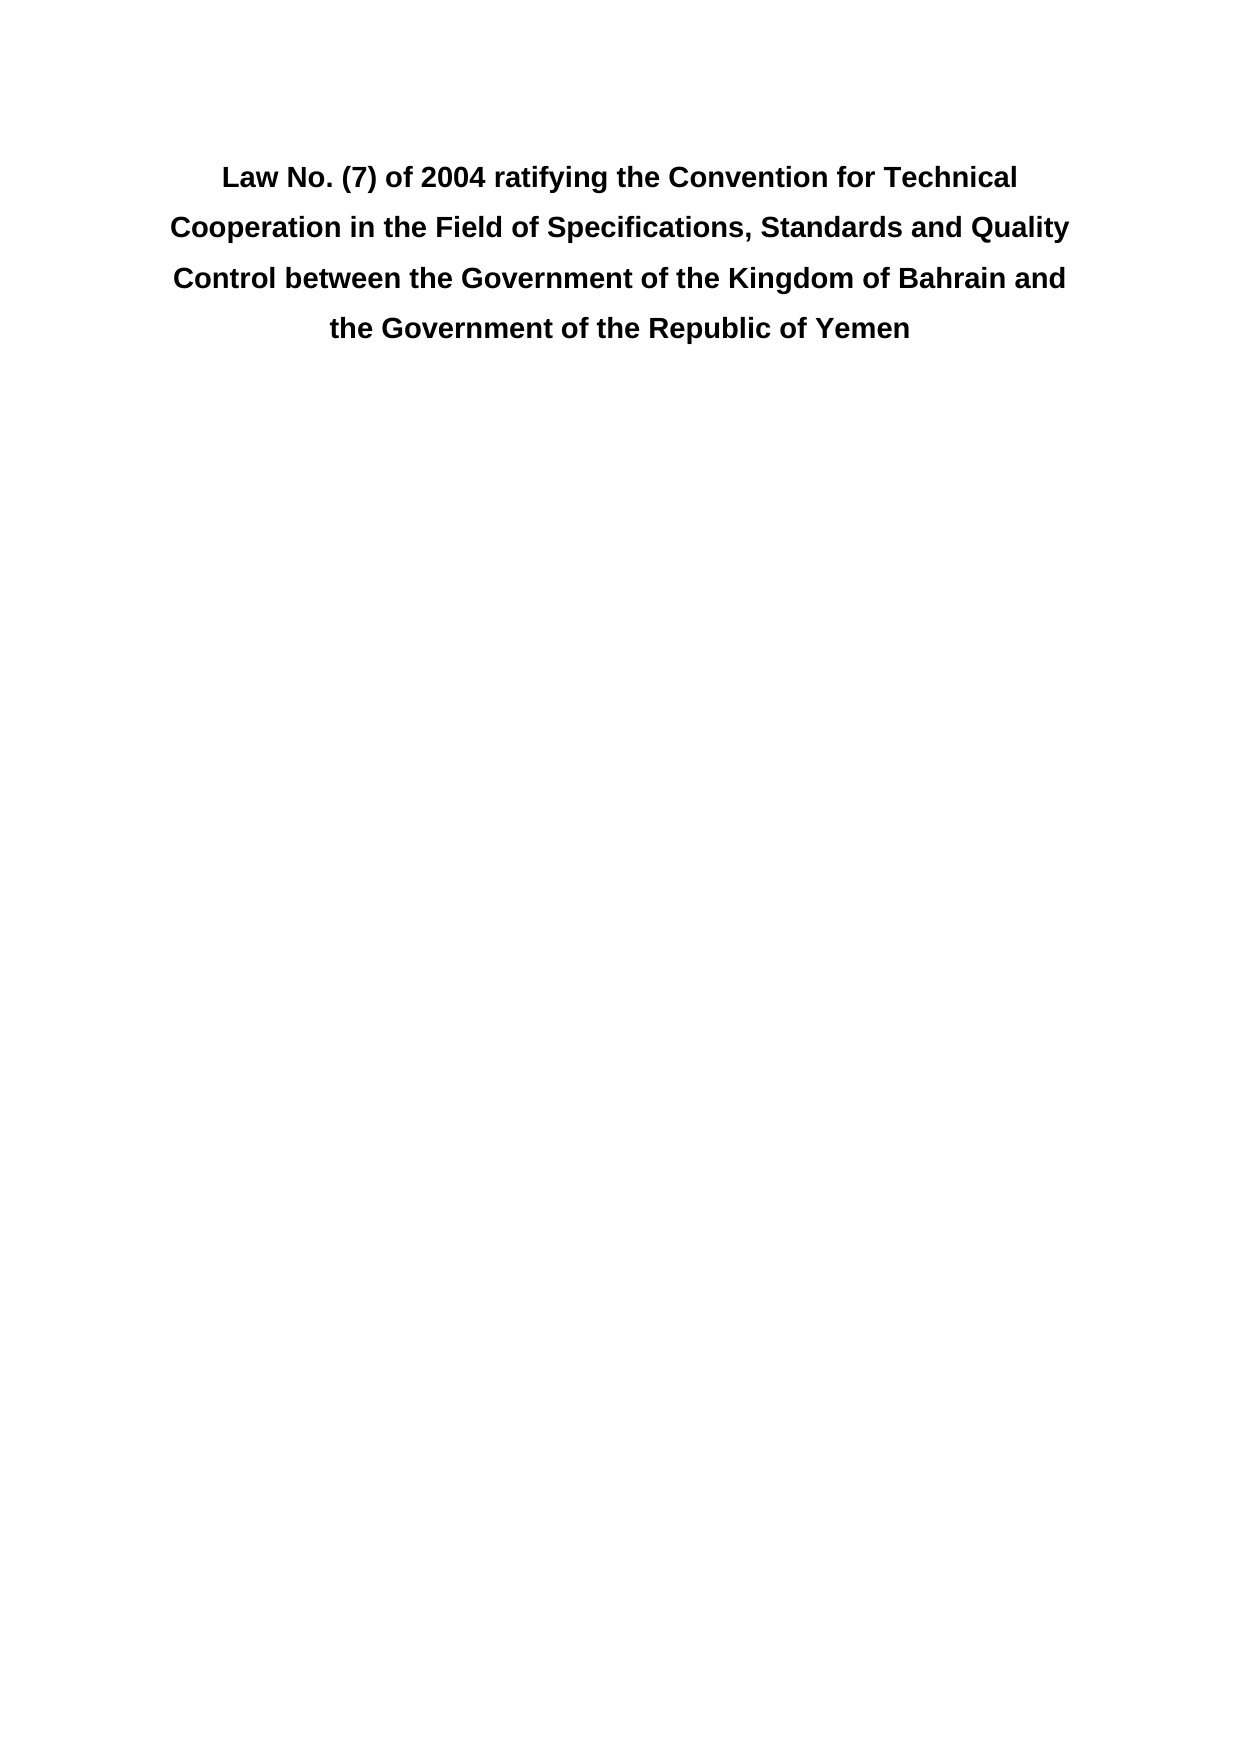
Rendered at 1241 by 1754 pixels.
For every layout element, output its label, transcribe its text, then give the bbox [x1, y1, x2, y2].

text Law No. (7) of 2004 ratifying the Convention for Technical Cooperation in the Field of Specifications, Standards and Quality Control between the Government of the Kingdom of Bahrain and the Government of the Republic of Yemen [148, 160, 1093, 344]
